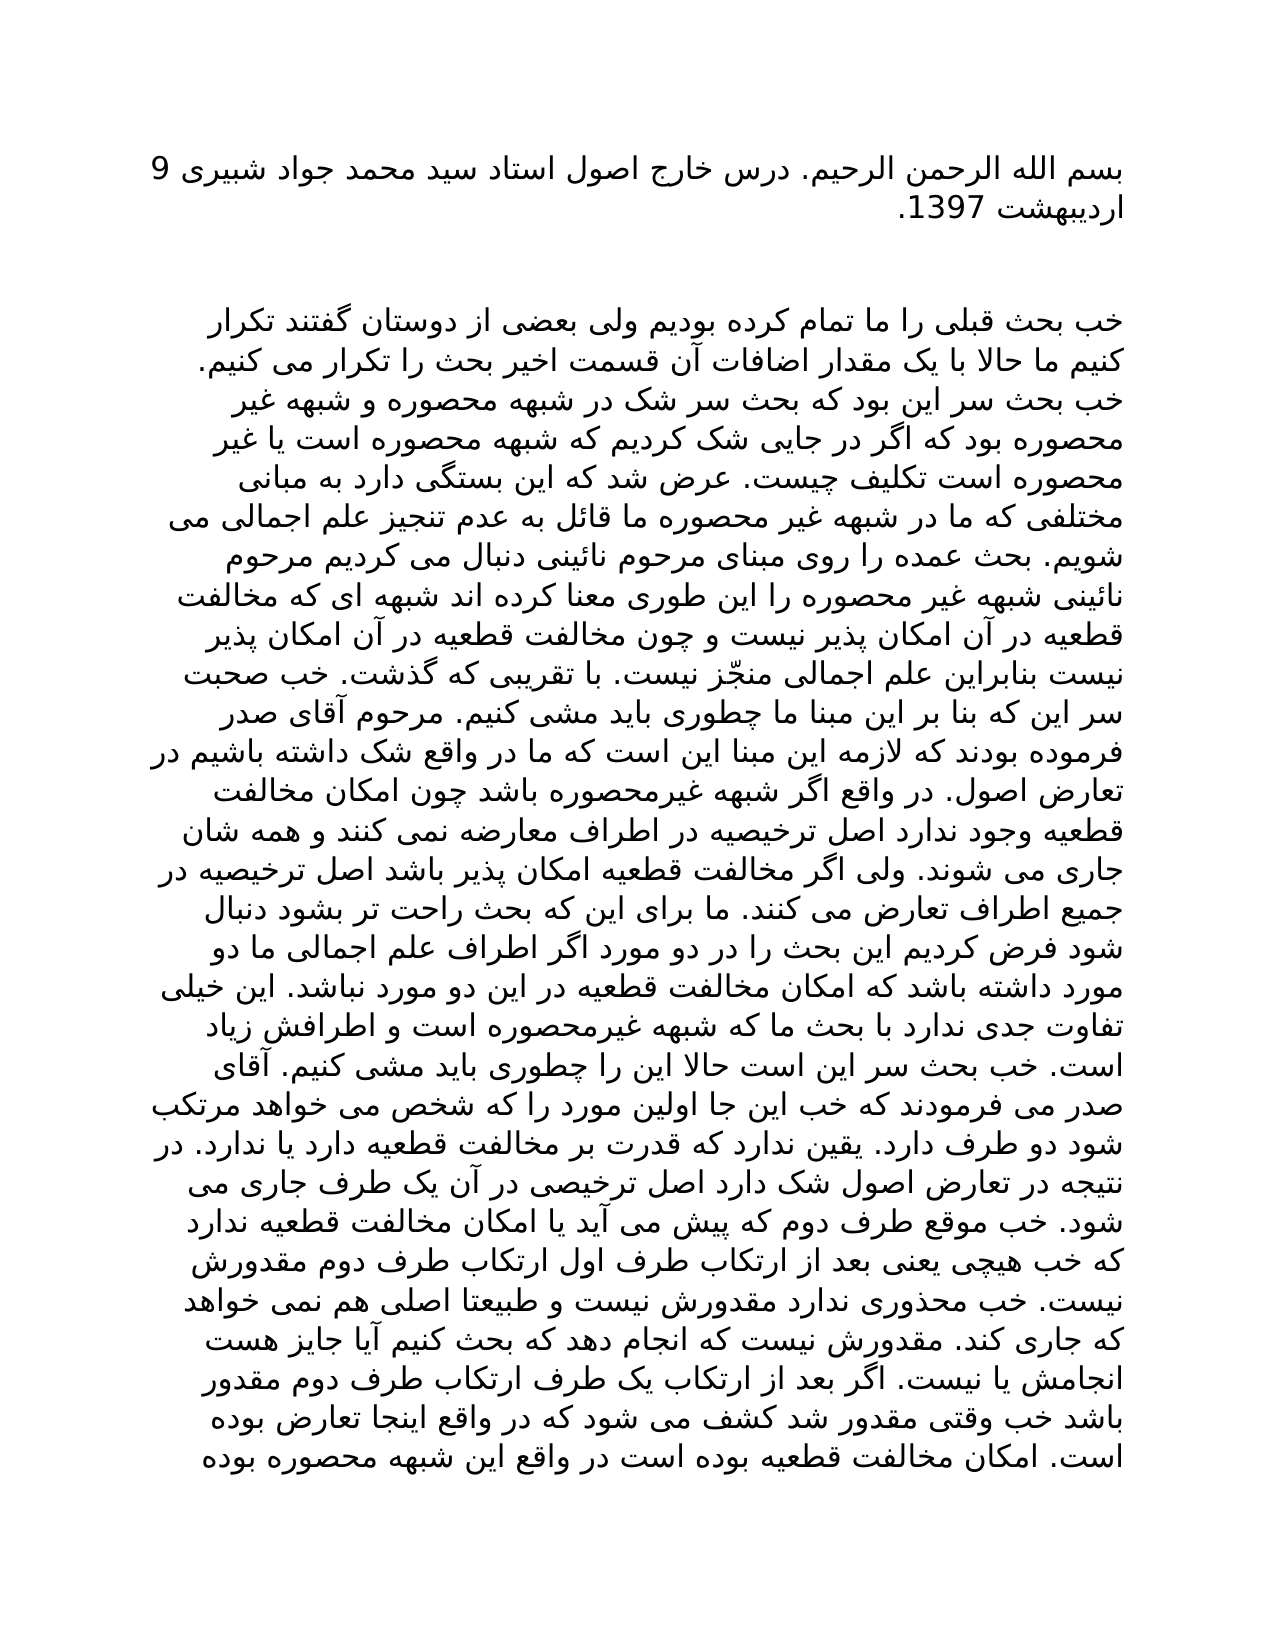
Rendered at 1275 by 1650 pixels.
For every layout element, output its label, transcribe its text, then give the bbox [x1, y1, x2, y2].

text بسم الله الرحمن الرحیم. درس خارج اصول استاد سید محمد جواد شبیری 9 اردیبهشت 1397. [150, 150, 1125, 226]
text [150, 303, 1125, 1475]
